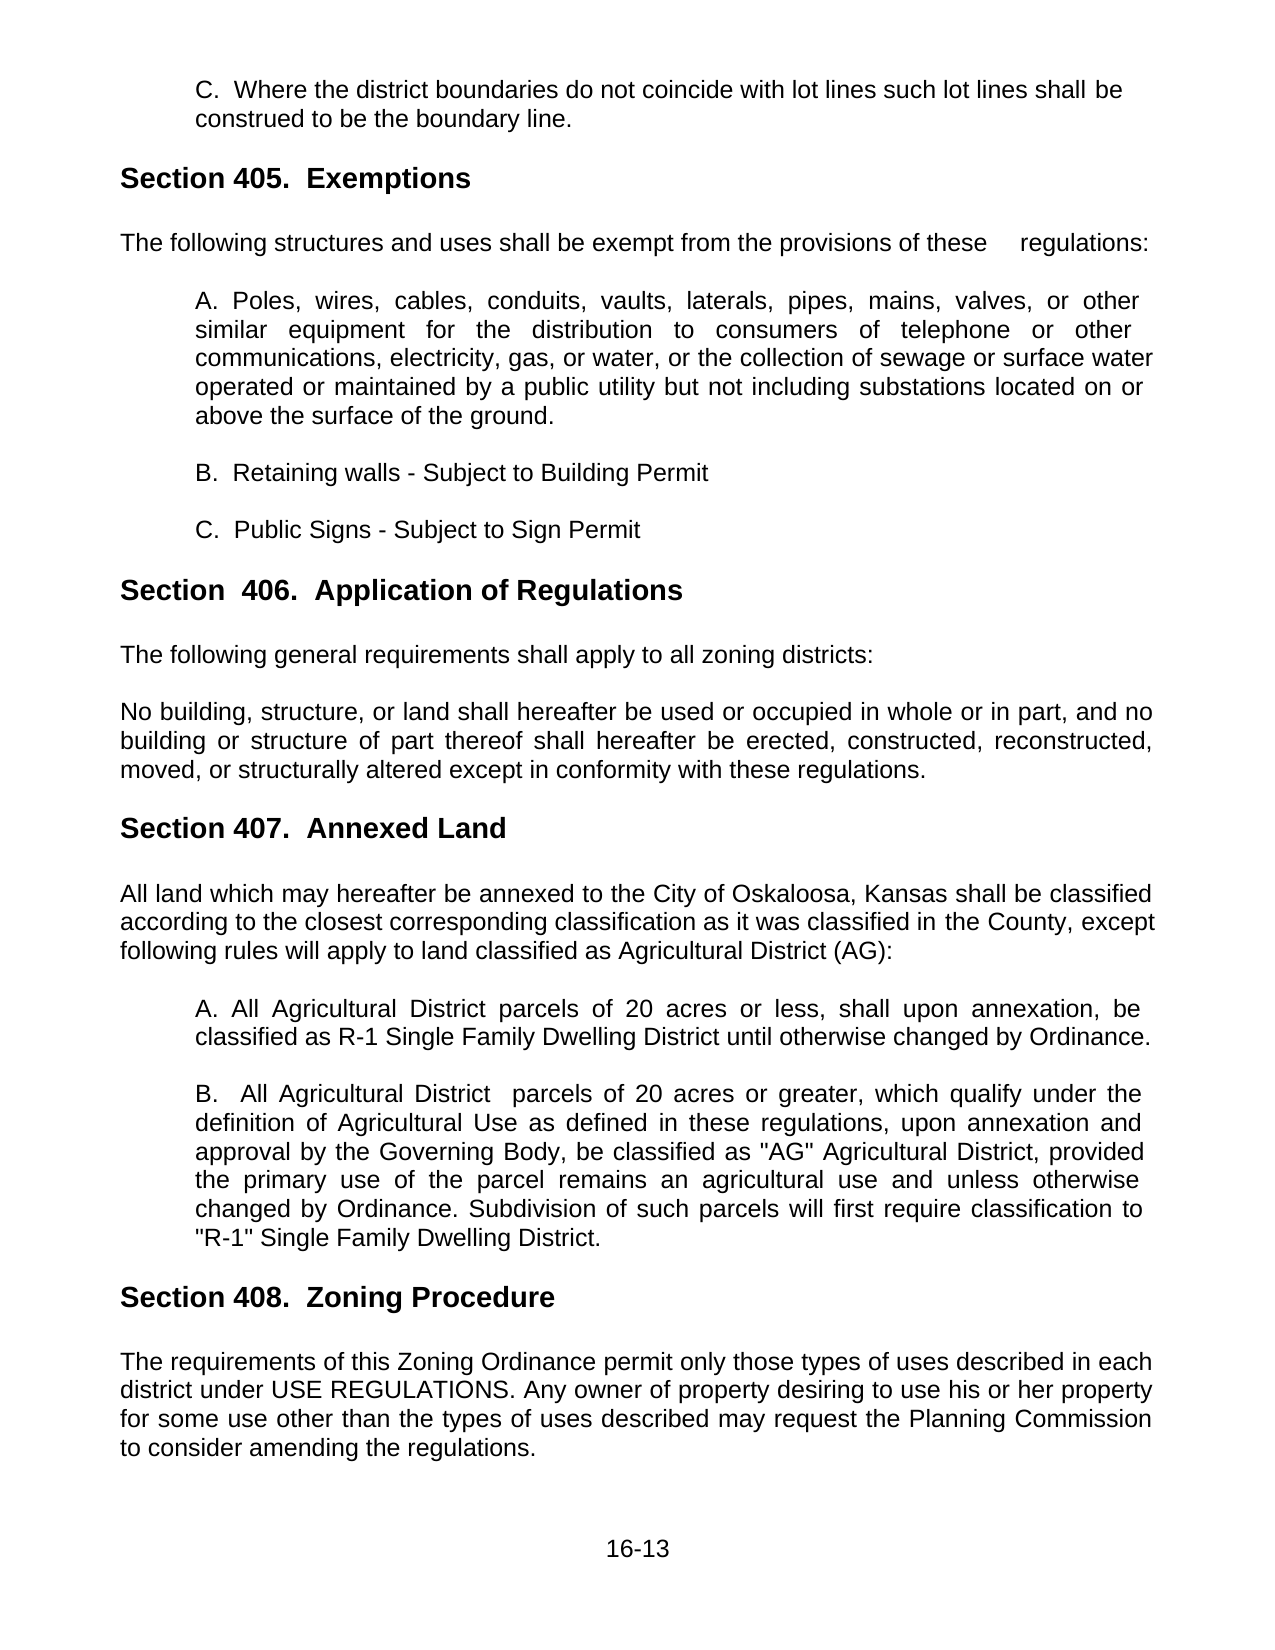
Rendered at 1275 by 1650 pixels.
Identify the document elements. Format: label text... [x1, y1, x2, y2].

text Section 407. Annexed Land [120, 811, 1155, 845]
text Section 406. Application of Regulations [120, 573, 1155, 606]
text No building, structure, or land shall hereafter be used or occupied in whole or in part, and no building or structure of part thereof shall hereafter be erected, constructed, reconstructed, moved, or structurally altered except in conformity with these regulations. [120, 697, 1155, 783]
text C. Where the district boundaries do not coincide with lot lines such lot lines shall be construed to be the boundary line. [195, 75, 1155, 132]
text All land which may hereafter be annexed to the City of Oskaloosa, Kansas shall be classified according to the closest corresponding classification as it was classified in the County, except following rules will apply to land classified as Agricultural District (AG): [120, 878, 1155, 965]
text The following structures and uses shall be exempt from the provisions of these regulations: [120, 228, 1155, 257]
text A. Poles, wires, cables, conduits, vaults, laterals, pipes, mains, valves, or other similar equipment for the distribution to consumers of telephone or other communications, electricity, gas, or water, or the collection of sewage or surface water operated or maintained by a public utility but not including substations located on or above the surface of the ground. [120, 286, 1155, 429]
text Section 405. Exemptions [120, 161, 1155, 195]
text The following general requirements shall apply to all zoning districts: [120, 640, 1155, 668]
text The requirements of this Zoning Ordinance permit only those types of uses described in each district under USE REGULATIONS. Any owner of property desiring to use his or her property for some use other than the types of uses described may request the Planning Commission to consider amending the regulations. [120, 1347, 1155, 1462]
text B. Retaining walls - Subject to Building Permit [120, 458, 1155, 487]
text Section 408. Zoning Procedure [120, 1279, 1155, 1313]
text B. All Agricultural District parcels of 20 acres or greater, which qualify under the definition of Agricultural Use as defined in these regulations, upon annexation and approval by the Governing Body, be classified as "AG" Agricultural District, provided the primary use of the parcel remains an agricultural use and unless otherwise changed by Ordinance. Subdivision of such parcels will first require classification to "R-1" Single Family Dwelling District. [120, 1079, 1155, 1252]
text A. All Agricultural District parcels of 20 acres or less, shall upon annexation, be classified as R-1 Single Family Dwelling District until otherwise changed by Ordinance. [120, 993, 1155, 1051]
text C. Public Signs - Subject to Sign Permit [120, 515, 1155, 544]
text 16-13 [120, 1533, 1155, 1562]
